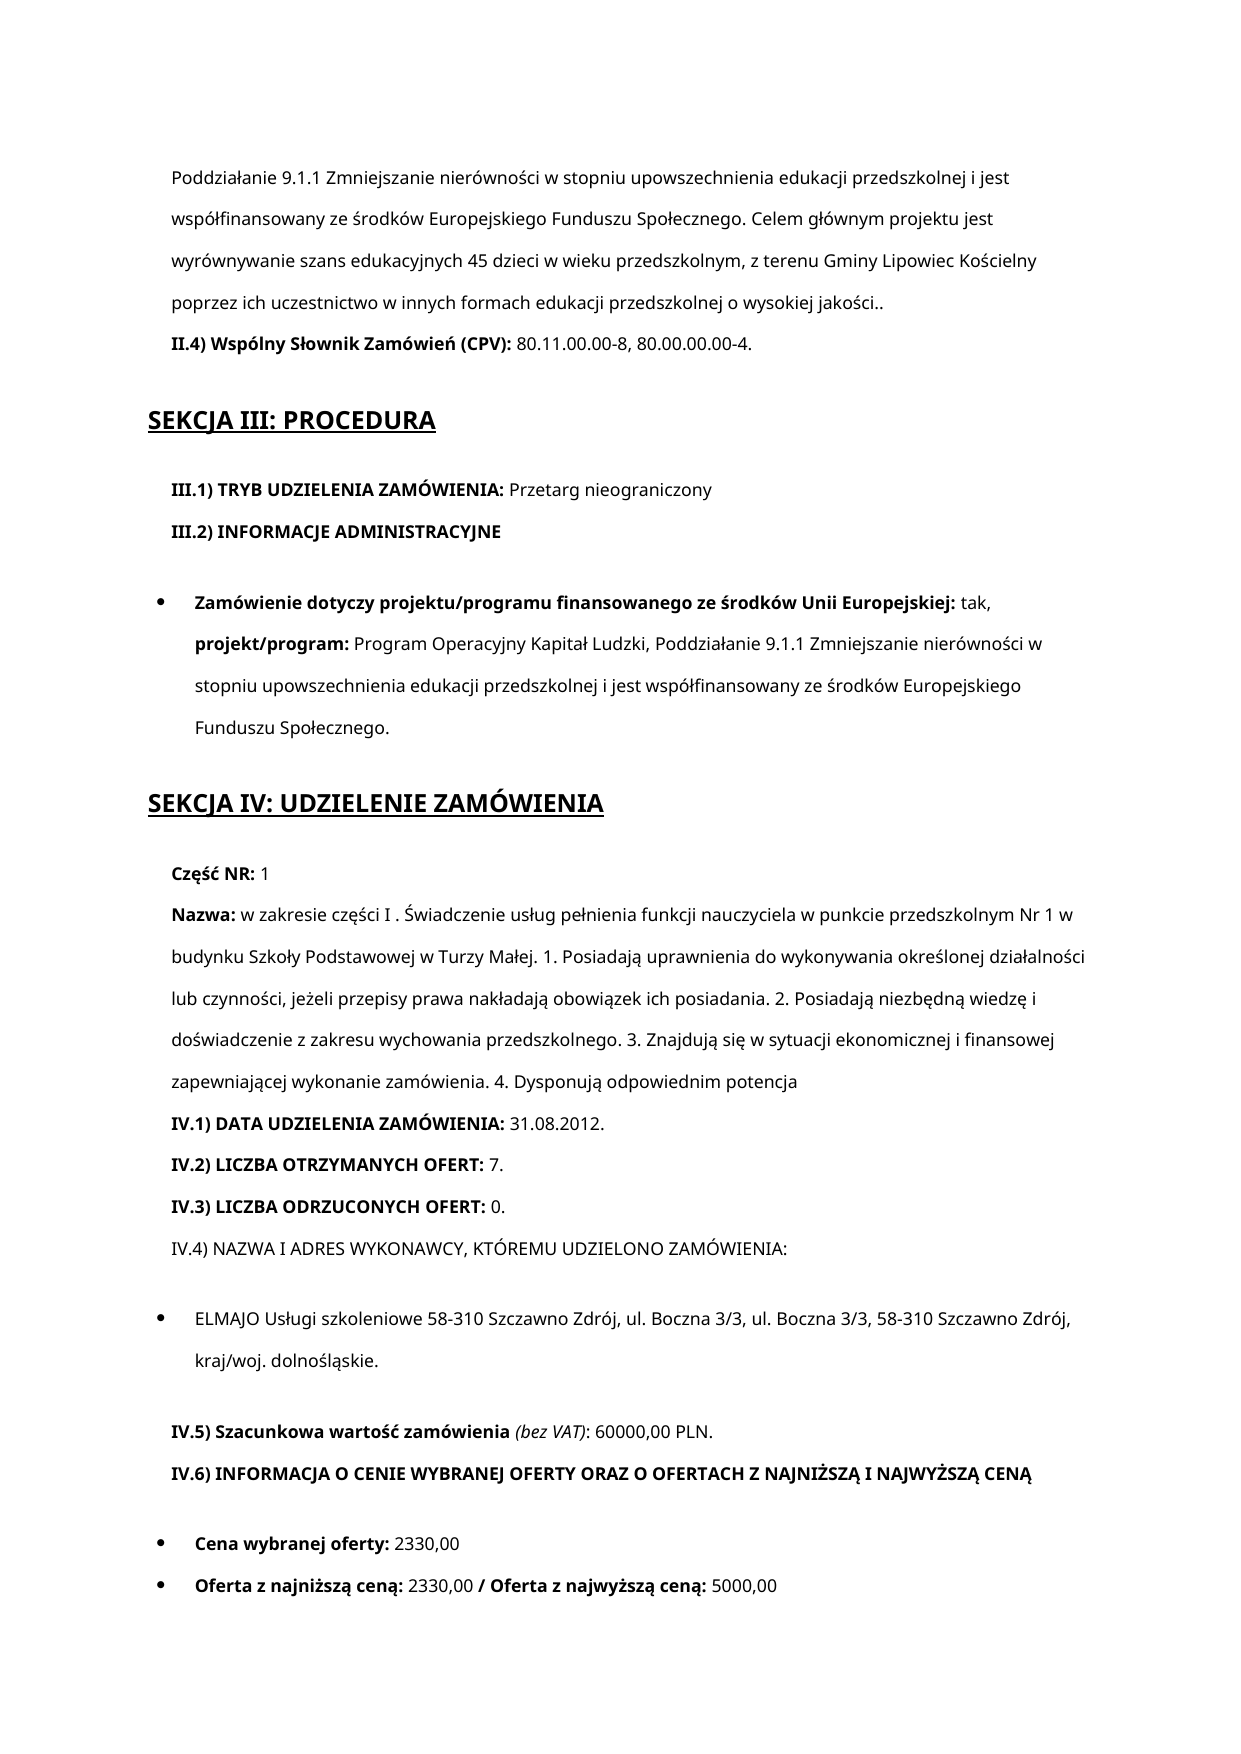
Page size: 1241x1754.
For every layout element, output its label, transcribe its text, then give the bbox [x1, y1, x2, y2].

list Oferta z najniższą ceną: 2330,00 / Oferta z najwyższą ceną: 5000,00 [157, 1556, 1093, 1598]
text III.2) INFORMACJE ADMINISTRACYJNE [171, 502, 1093, 543]
text SEKCJA III: PROCEDURA [148, 395, 1093, 437]
text IV.6) INFORMACJA O CENIE WYBRANEJ OFERTY ORAZ O OFERTACH Z NAJNIŻSZĄ I NAJWYŻSZĄ CENĄ [171, 1443, 1093, 1485]
text IV.2) LICZBA OTRZYMANYCH OFERT: 7. [171, 1135, 1093, 1177]
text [171, 148, 1093, 314]
text SEKCJA IV: UDZIELENIE ZAMÓWIENIA [148, 778, 1093, 820]
text Część NR: 1 [171, 843, 1093, 885]
list Zamówienie dotyczy projektu/programu finansowanego ze środków Unii Europejskiej: tak, projekt/program: Program Operacyjny Kapitał Ludzki, Poddziałanie 9.1.1 Zmniejszanie nierówności w stopniu upowszechnienia edukacji przedszkolnej i jest współfinansowany ze środków Europejskiego Funduszu Społecznego. [157, 573, 1093, 739]
text IV.1) DATA UDZIELENIA ZAMÓWIENIA: 31.08.2012. [171, 1093, 1093, 1135]
text II.4) Wspólny Słownik Zamówień (CPV): 80.11.00.00-8, 80.00.00.00-4. [171, 314, 1093, 356]
text III.1) TRYB UDZIELENIA ZAMÓWIENIA: Przetarg nieograniczony [171, 460, 1093, 502]
text IV.3) LICZBA ODRZUCONYCH OFERT: 0. [171, 1177, 1093, 1218]
list Cena wybranej oferty: 2330,00 [157, 1514, 1093, 1556]
text Nazwa: w zakresie części I . Świadczenie usług pełnienia funkcji nauczyciela w punkcie przedszkolnym Nr 1 w budynku Szkoły Podstawowej w Turzy Małej. 1. Posiadają uprawnienia do wykonywania określonej działalności lub czynności, jeżeli przepisy prawa nakładają obowiązek ich posiadania. 2. Posiadają niezbędną wiedzę i doświadczenie z zakresu wychowania przedszkolnego. 3. Znajdują się w sytuacji ekonomicznej i finansowej zapewniającej wykonanie zamówienia. 4. Dysponują odpowiednim potencja [171, 885, 1093, 1093]
text IV.4) NAZWA I ADRES WYKONAWCY, KTÓREMU UDZIELONO ZAMÓWIENIA: [171, 1218, 1093, 1260]
list ELMAJO Usługi szkoleniowe 58-310 Szczawno Zdrój, ul. Boczna 3/3, ul. Boczna 3/3, 58-310 Szczawno Zdrój, kraj/woj. dolnośląskie. [157, 1289, 1093, 1373]
text IV.5) Szacunkowa wartość zamówienia (bez VAT): 60000,00 PLN. [171, 1402, 1093, 1443]
